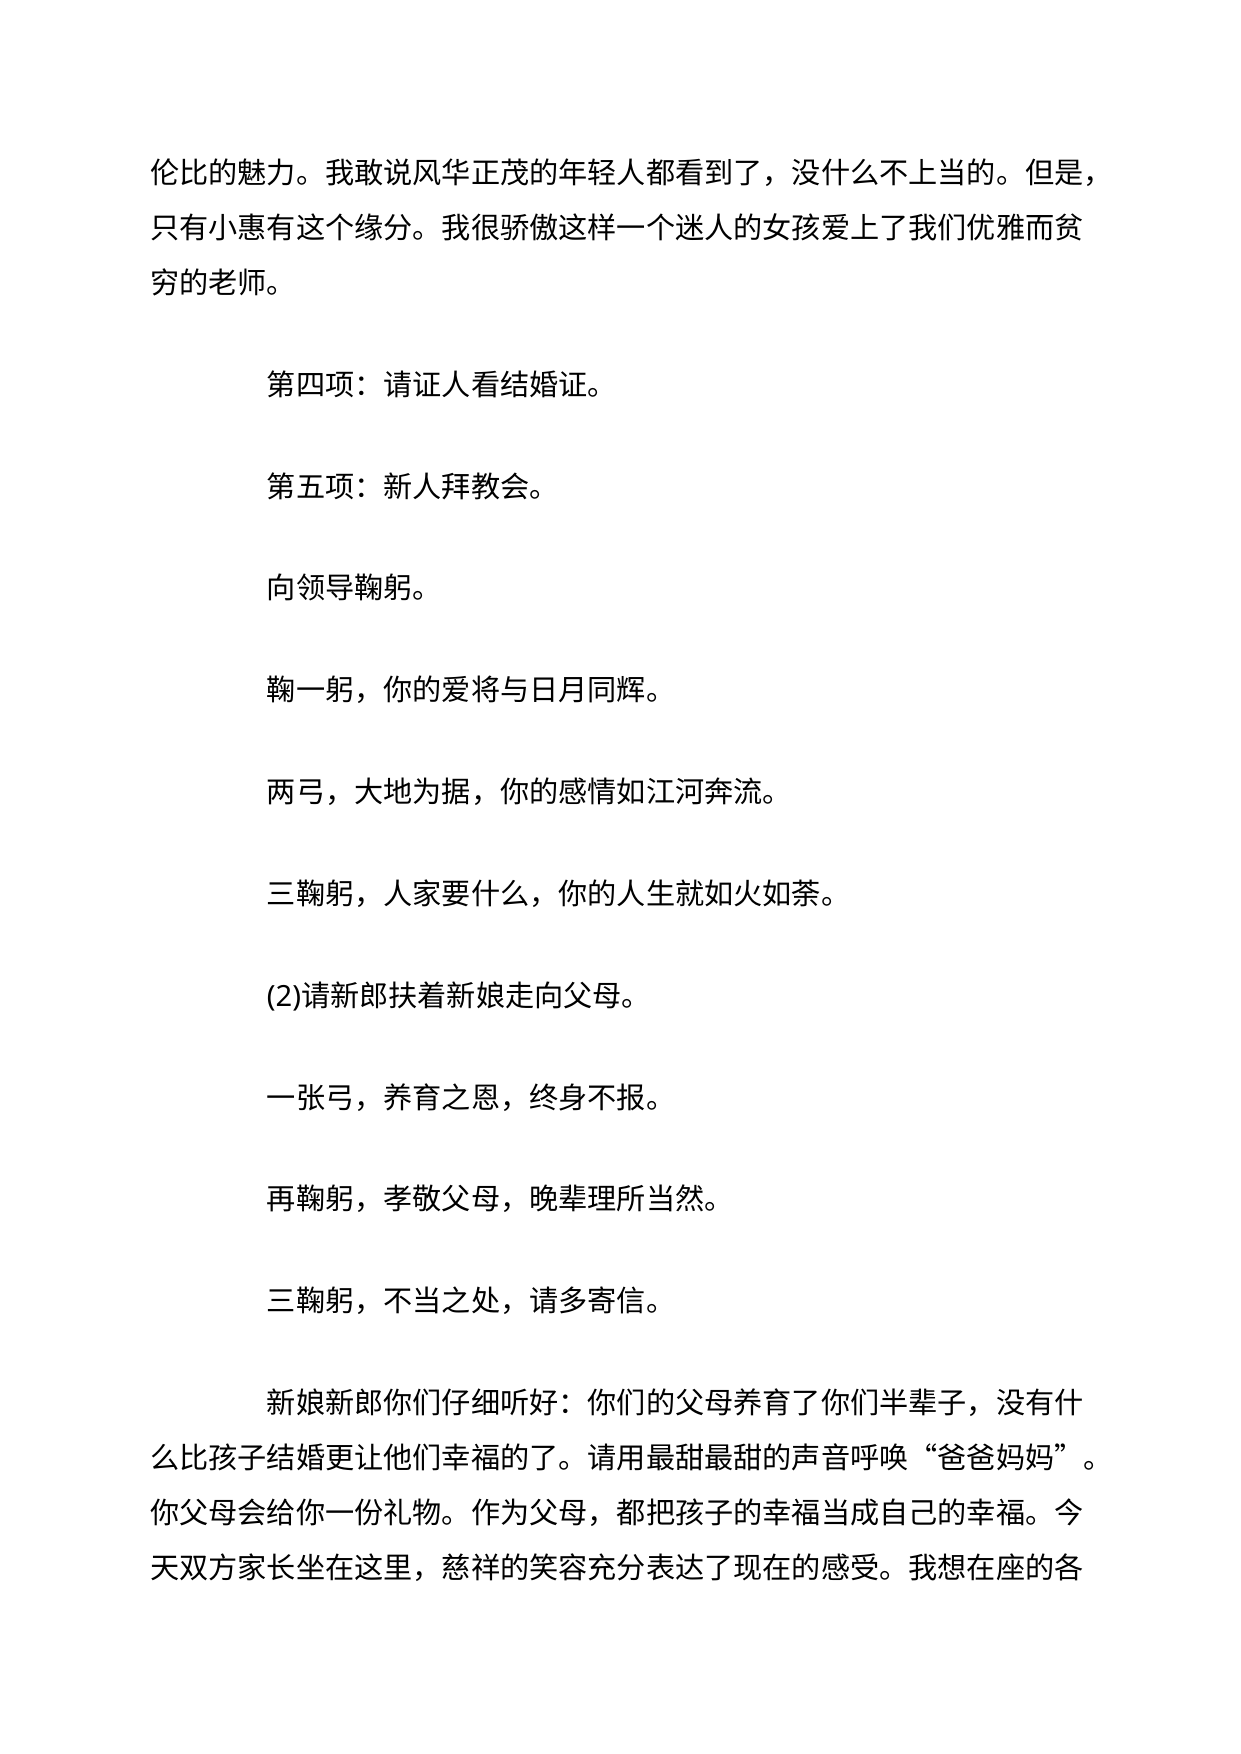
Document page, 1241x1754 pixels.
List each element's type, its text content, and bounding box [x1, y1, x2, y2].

text (2)请新郎扶着新娘走向父母。 [150, 972, 1090, 1014]
text 第五项：新人拜教会。 [150, 463, 1090, 506]
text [150, 1379, 1090, 1586]
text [150, 150, 1090, 302]
text 三鞠躬，不当之处，请多寄信。 [150, 1278, 1090, 1320]
text 两弓，大地为据，你的感情如江河奔流。 [150, 769, 1090, 811]
text 第四项：请证人看结婚证。 [150, 362, 1090, 404]
text 向领导鞠躬。 [150, 565, 1090, 607]
text 一张弓，养育之恩，终身不报。 [150, 1074, 1090, 1116]
text 鞠一躬，你的爱将与日月同辉。 [150, 667, 1090, 709]
text 再鞠躬，孝敬父母，晚辈理所当然。 [150, 1176, 1090, 1218]
text 三鞠躬，人家要什么，你的人生就如火如荼。 [150, 870, 1090, 913]
